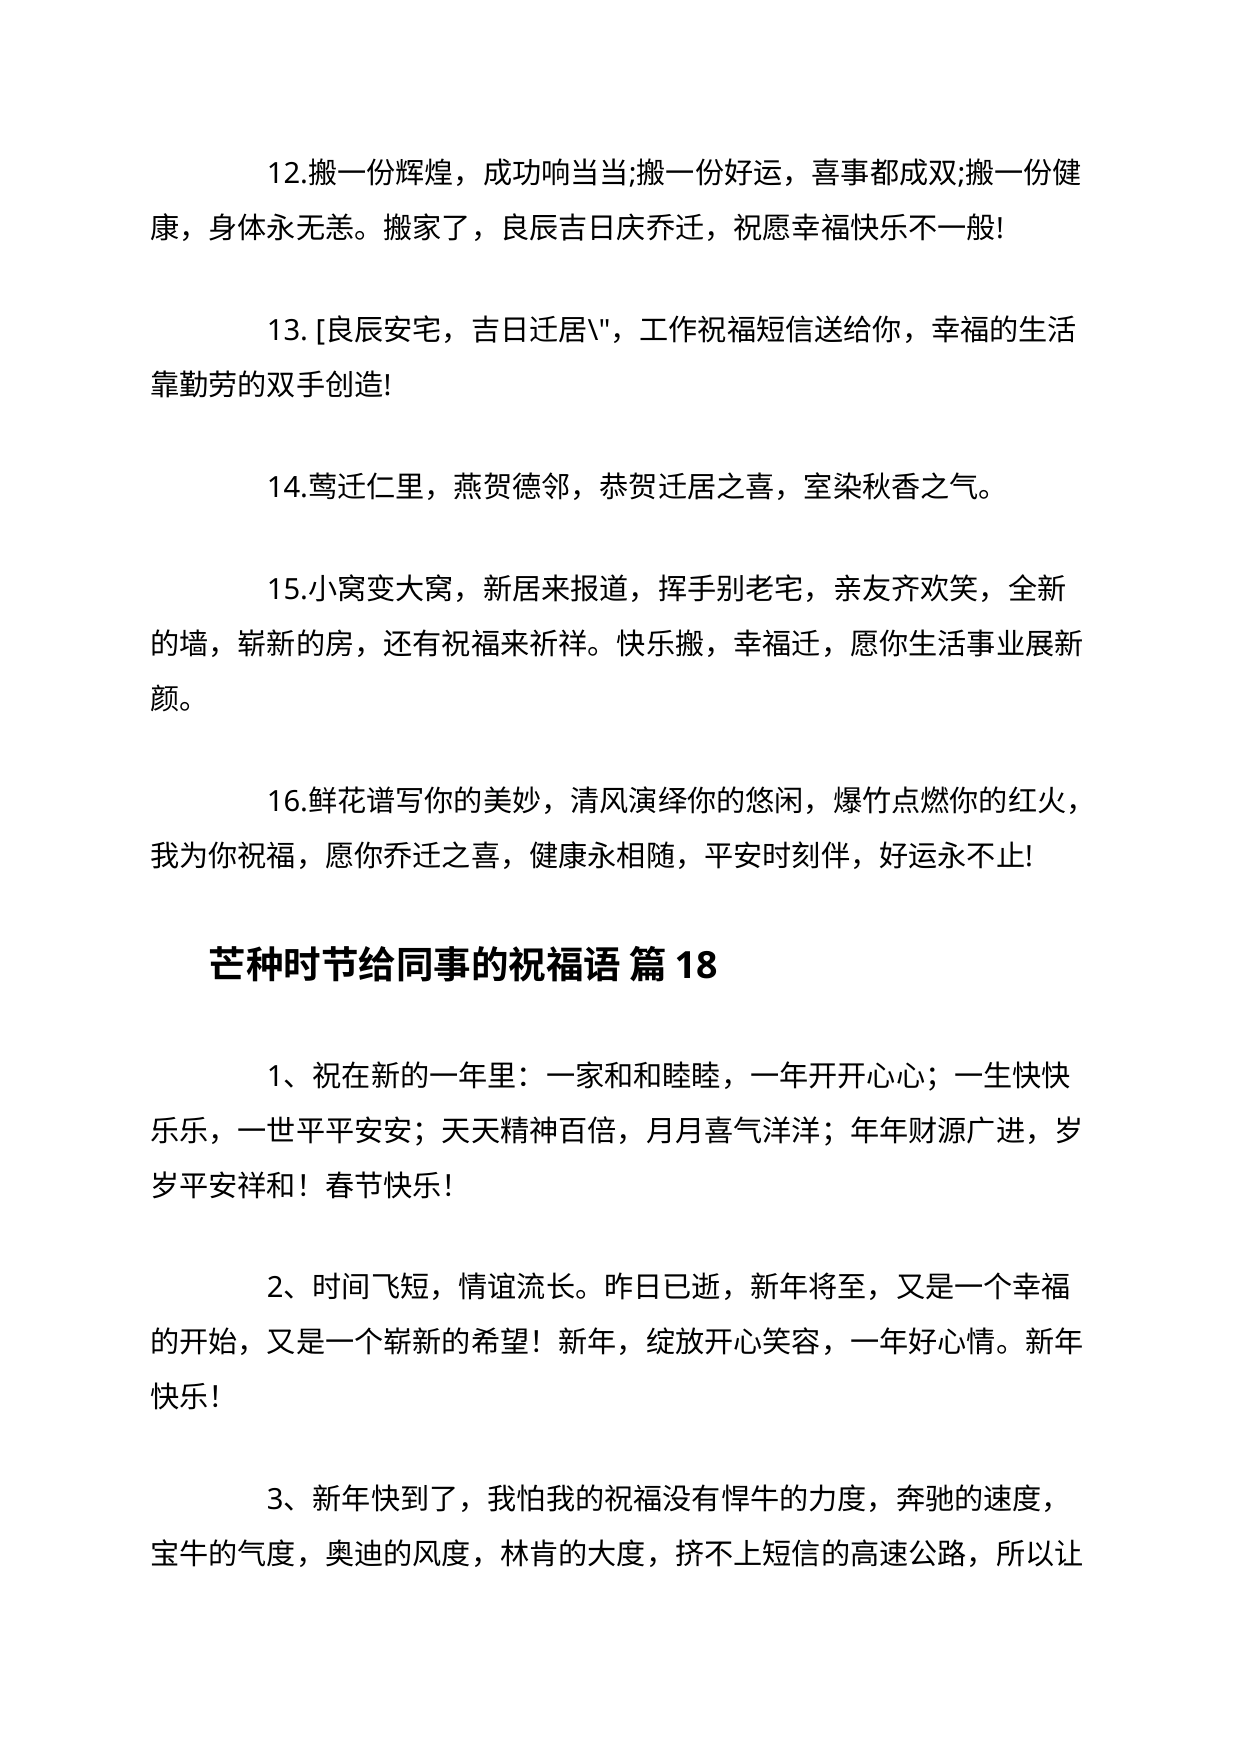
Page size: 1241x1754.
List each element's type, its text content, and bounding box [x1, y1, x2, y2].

text 13. [良辰安宅，吉日迁居\"，工作祝福短信送给你，幸福的生活靠勤劳的双手创造! [150, 307, 1090, 404]
text 14.莺迁仁里，燕贺德邻，恭贺迁居之喜，室染秋香之气。 [150, 464, 1090, 506]
text 12.搬一份辉煌，成功响当当;搬一份好运，喜事都成双;搬一份健康，身体永无恙。搬家了，良辰吉日庆乔迁，祝愿幸福快乐不一般! [150, 150, 1090, 247]
text 2、时间飞短，情谊流长。昨日已逝，新年将至，又是一个幸福的开始，又是一个崭新的希望！新年，绽放开心笑容，一年好心情。新年快乐！ [150, 1264, 1090, 1416]
text 1、祝在新的一年里：一家和和睦睦，一年开开心心；一生快快乐乐，一世平平安安；天天精神百倍，月月喜气洋洋；年年财源广进，岁岁平安祥和！春节快乐！ [150, 1052, 1090, 1204]
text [150, 1476, 1090, 1573]
text 15.小窝变大窝，新居来报道，挥手别老宅，亲友齐欢笑，全新的墙，崭新的房，还有祝福来祈祥。快乐搬，幸福迁，愿你生活事业展新颜。 [150, 566, 1090, 718]
text 芒种时节给同事的祝福语 篇18 [150, 934, 1090, 989]
text 16.鲜花谱写你的美妙，清风演绎你的悠闲，爆竹点燃你的红火，我为你祝福，愿你乔迁之喜，健康永相随，平安时刻伴，好运永不止! [150, 778, 1090, 875]
